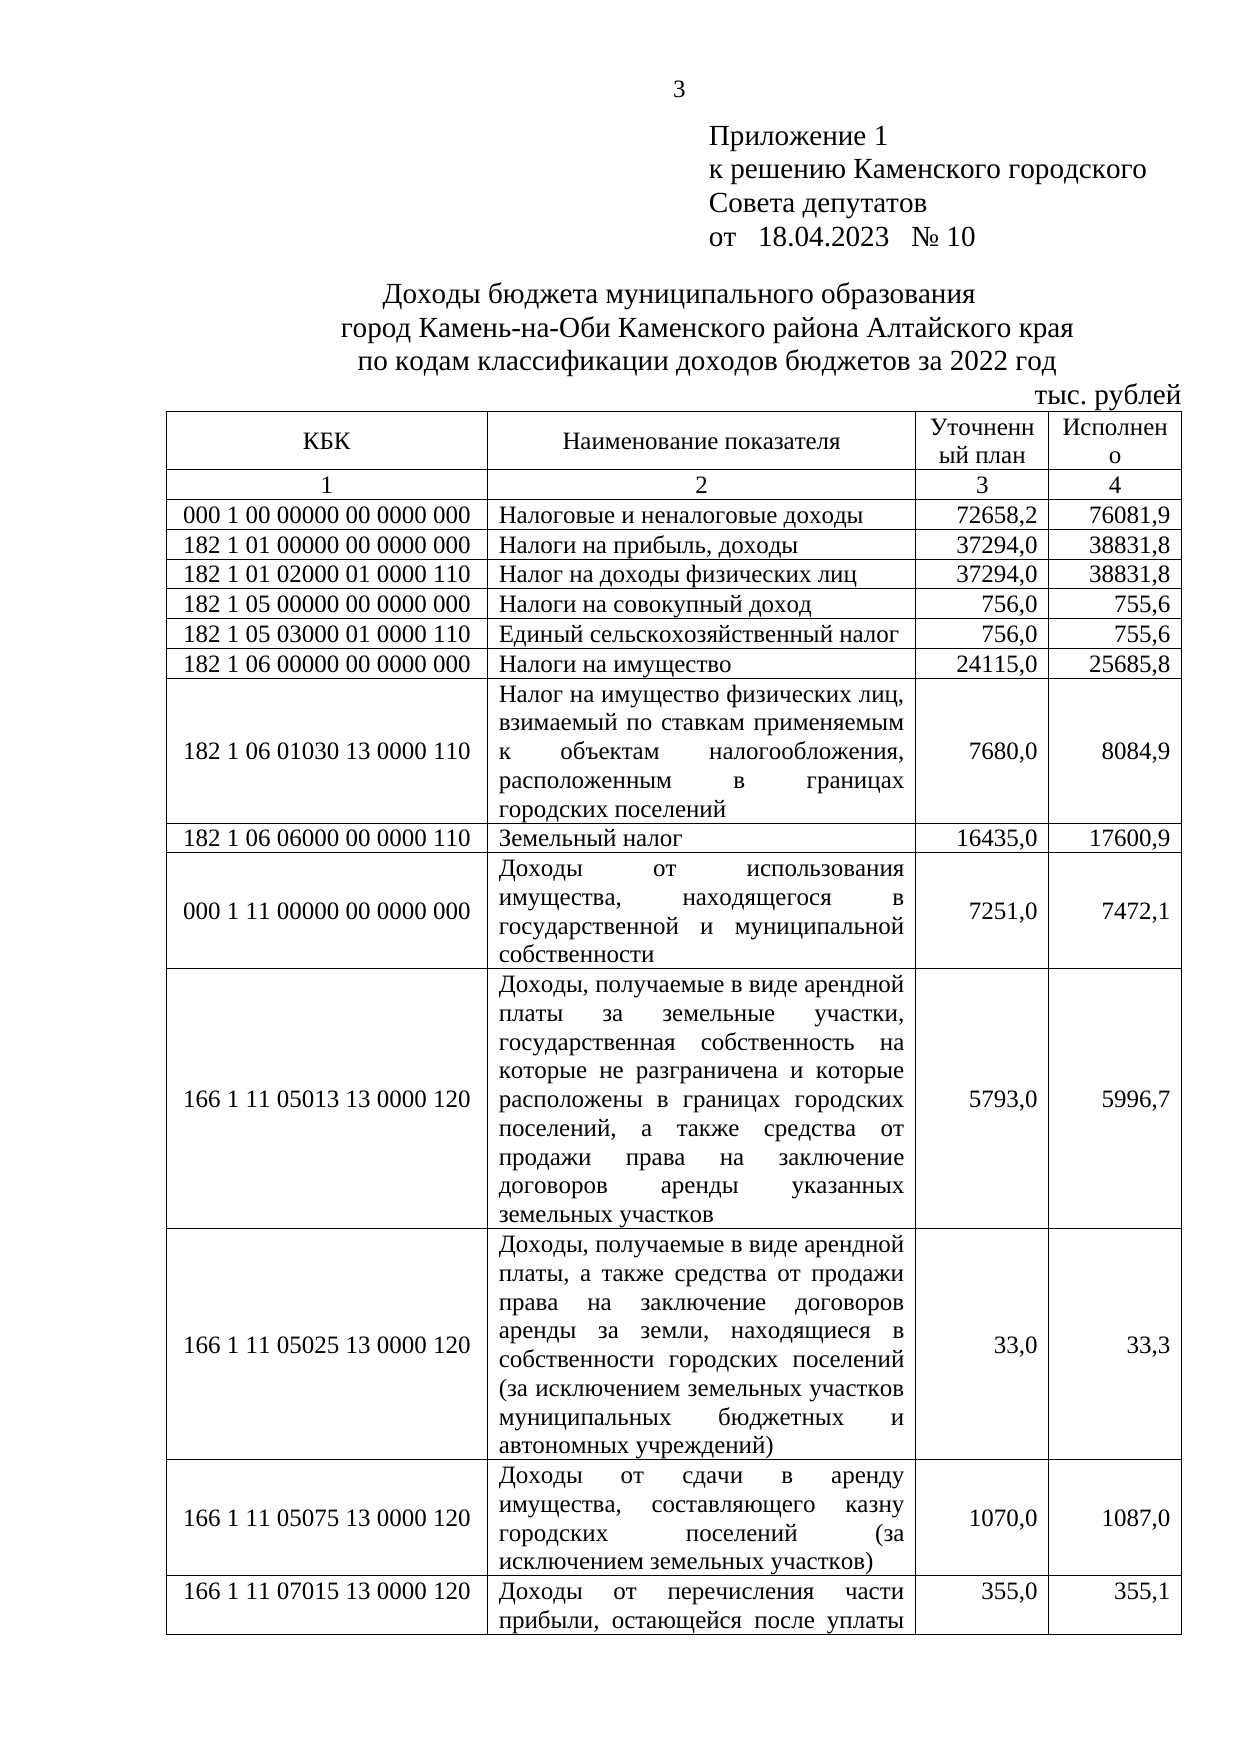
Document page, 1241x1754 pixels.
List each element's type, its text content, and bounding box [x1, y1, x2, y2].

text тыс. рублей [251, 377, 1181, 411]
text Совета депутатов [177, 185, 1181, 219]
table_cell 5996,7 [1049, 969, 1181, 1228]
table_cell Доходы от использования имущества, находящегося в государственной и муниципальной собственности [488, 853, 915, 968]
text Приложение 1 [177, 118, 1181, 152]
table_cell 2 [488, 470, 915, 499]
table_cell Налоговые и неналоговые доходы [488, 500, 915, 529]
table_cell 756,0 [916, 619, 1048, 648]
table_cell 166 1 11 05013 13 0000 120 [167, 969, 487, 1228]
table_cell Налоги на совокупный доход [488, 589, 915, 618]
table_cell 33,3 [1049, 1229, 1181, 1459]
table_cell Единый сельскохозяйственный налог [488, 619, 915, 648]
table_cell Налоги на имущество [488, 649, 915, 678]
table_cell 7472,1 [1049, 853, 1181, 968]
table_cell 166 1 11 05075 13 0000 120 [167, 1460, 487, 1575]
table_cell Налог на доходы физических лиц [488, 560, 915, 588]
table_header Уточненный план [916, 412, 1048, 469]
table_cell Налог на имущество физических лиц, взимаемый по ставкам применяемым к объектам налогообложения, расположенным в границах городских поселений [488, 679, 915, 822]
table_cell 182 1 05 03000 01 0000 110 [167, 619, 487, 648]
table_cell 755,6 [1049, 589, 1181, 618]
table_cell 37294,0 [916, 530, 1048, 558]
table_cell Доходы, получаемые в виде арендной платы за земельные участки, государственная собственность на которые не разграничена и которые расположены в границах городских поселений, а также средства от продажи права на заключение договоров аренды указанных земельных участков [488, 969, 915, 1228]
table_cell 182 1 06 00000 00 0000 000 [167, 649, 487, 678]
table_cell Налоги на прибыль, доходы [488, 530, 915, 558]
table_cell Земельный налог [488, 824, 915, 852]
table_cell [488, 1576, 915, 1634]
table_cell 182 1 01 00000 00 0000 000 [167, 530, 487, 558]
table_cell 182 1 05 00000 00 0000 000 [167, 589, 487, 618]
table_cell 182 1 06 01030 13 0000 110 [167, 679, 487, 822]
table_cell 1070,0 [916, 1460, 1048, 1575]
table_cell 1 [167, 470, 487, 499]
text к решению Каменского городского [177, 152, 1181, 185]
table_cell 3 [916, 470, 1048, 499]
table_cell 33,0 [916, 1229, 1048, 1459]
table_cell 355,0 [916, 1576, 1048, 1634]
table_cell 355,1 [1049, 1576, 1181, 1634]
table_cell 38831,8 [1049, 530, 1181, 558]
text город Камень-на-Оби Каменского района Алтайского края [177, 310, 1181, 343]
table_header Исполнено [1049, 412, 1181, 469]
table_header КБК [167, 412, 487, 469]
table_cell 166 1 11 05025 13 0000 120 [167, 1229, 487, 1459]
table_cell 000 1 11 00000 00 0000 000 [167, 853, 487, 968]
table_cell 37294,0 [916, 560, 1048, 588]
table_cell 756,0 [916, 589, 1048, 618]
table_cell 72658,2 [916, 500, 1048, 529]
table_header Наименование показателя [488, 412, 915, 469]
table_cell 76081,9 [1049, 500, 1181, 529]
table_cell Доходы, получаемые в виде арендной платы, а также средства от продажи права на заключение договоров аренды за земли, находящиеся в собственности городских поселений (за исключением земельных участков муниципальных бюджетных и автономных учреждений) [488, 1229, 915, 1459]
table_cell 755,6 [1049, 619, 1181, 648]
table_cell 182 1 06 06000 00 0000 110 [167, 824, 487, 852]
text от 18.04.2023 № 10 [177, 219, 1181, 252]
text по кодам классификации доходов бюджетов за 2022 год [177, 343, 1181, 377]
table_cell 4 [1049, 470, 1181, 499]
table_cell 24115,0 [916, 649, 1048, 678]
table_cell 1087,0 [1049, 1460, 1181, 1575]
table_cell 182 1 01 02000 01 0000 110 [167, 560, 487, 588]
table_cell 8084,9 [1049, 679, 1181, 822]
table_cell 7251,0 [916, 853, 1048, 968]
table_cell 25685,8 [1049, 649, 1181, 678]
table_cell 000 1 00 00000 00 0000 000 [167, 500, 487, 529]
table_cell 17600,9 [1049, 824, 1181, 852]
table_cell 166 1 11 07015 13 0000 120 [167, 1576, 487, 1634]
table_cell 7680,0 [916, 679, 1048, 822]
table_cell 16435,0 [916, 824, 1048, 852]
table_cell Доходы от сдачи в аренду имущества, составляющего казну городских поселений (за исключением земельных участков) [488, 1460, 915, 1575]
table_cell 5793,0 [916, 969, 1048, 1228]
table_cell 38831,8 [1049, 560, 1181, 588]
text Доходы бюджета муниципального образования [177, 276, 1181, 310]
